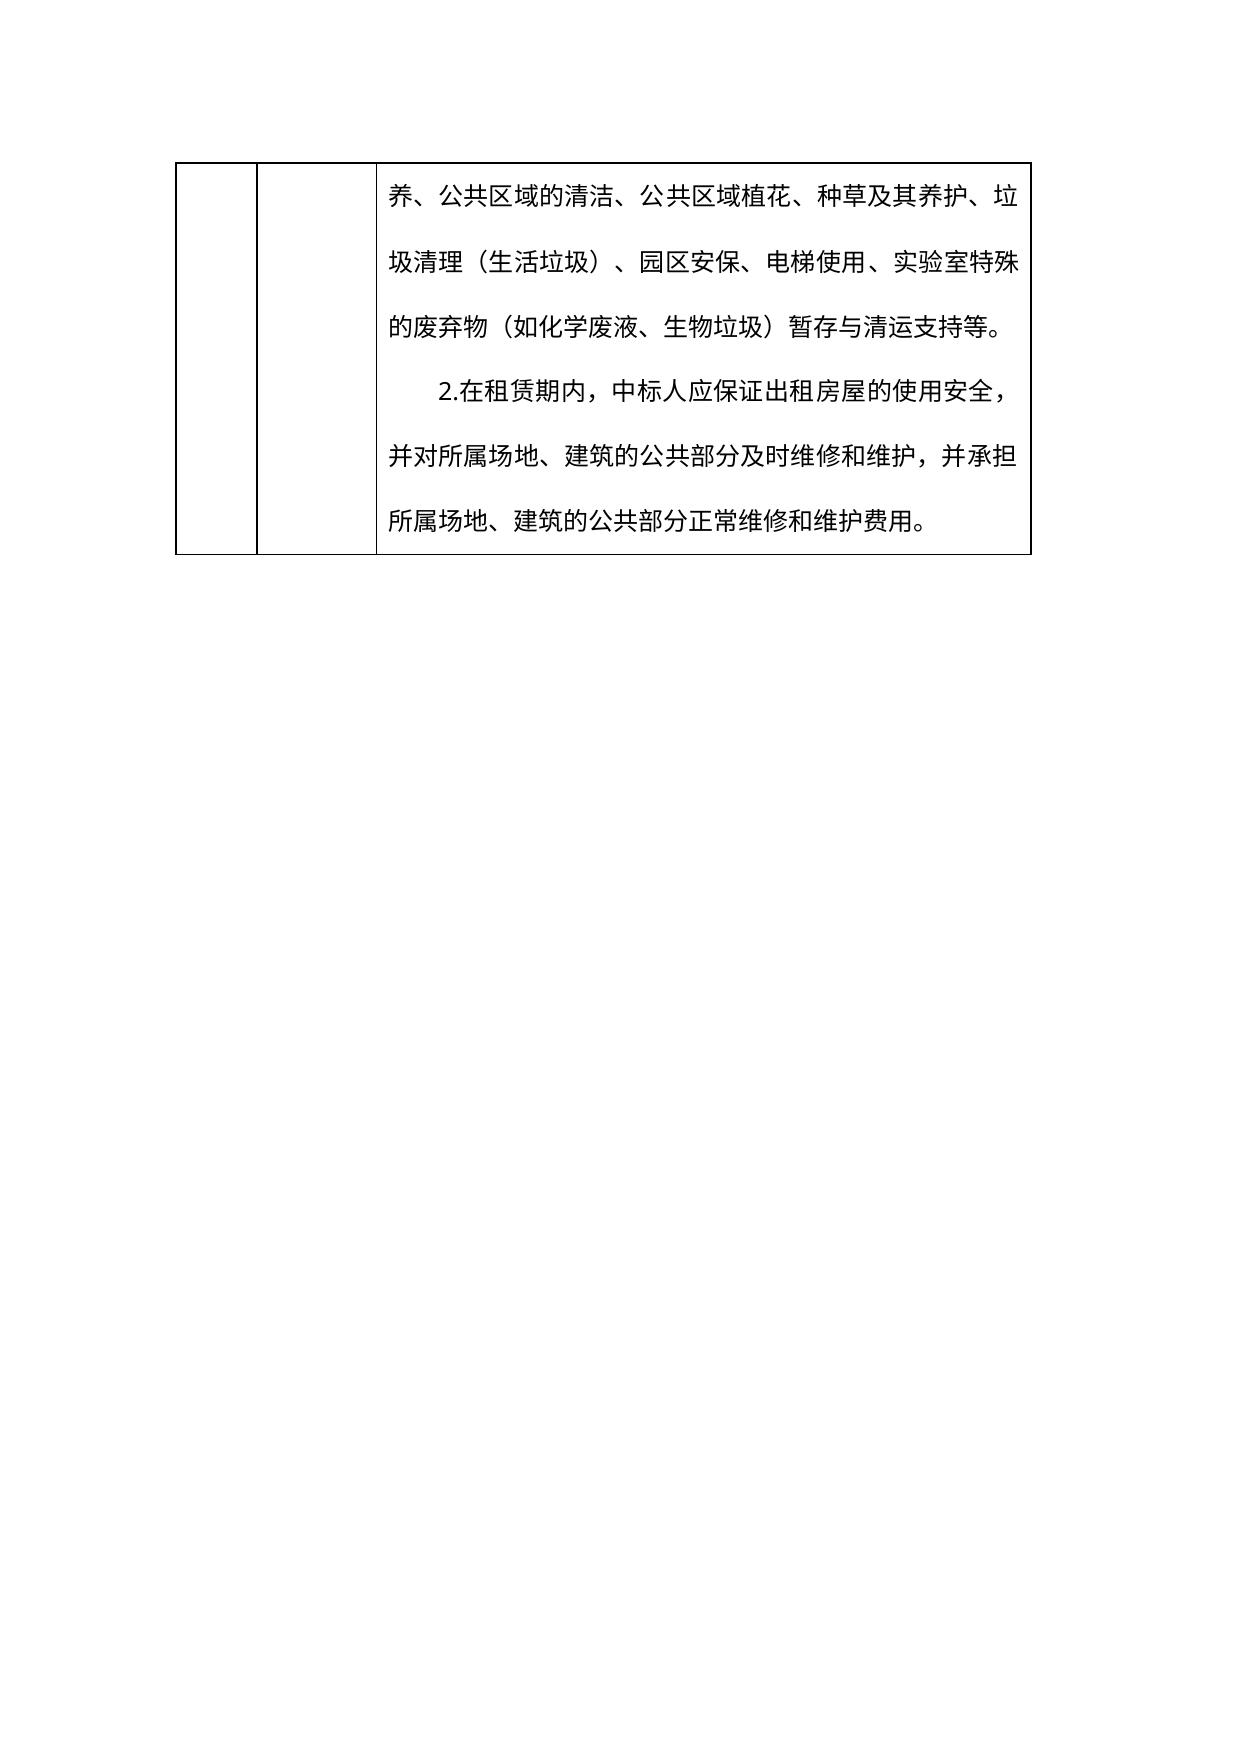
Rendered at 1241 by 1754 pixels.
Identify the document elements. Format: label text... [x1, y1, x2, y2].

table_cell [258, 164, 376, 553]
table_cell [377, 164, 1030, 553]
table_cell 3 [177, 164, 256, 553]
